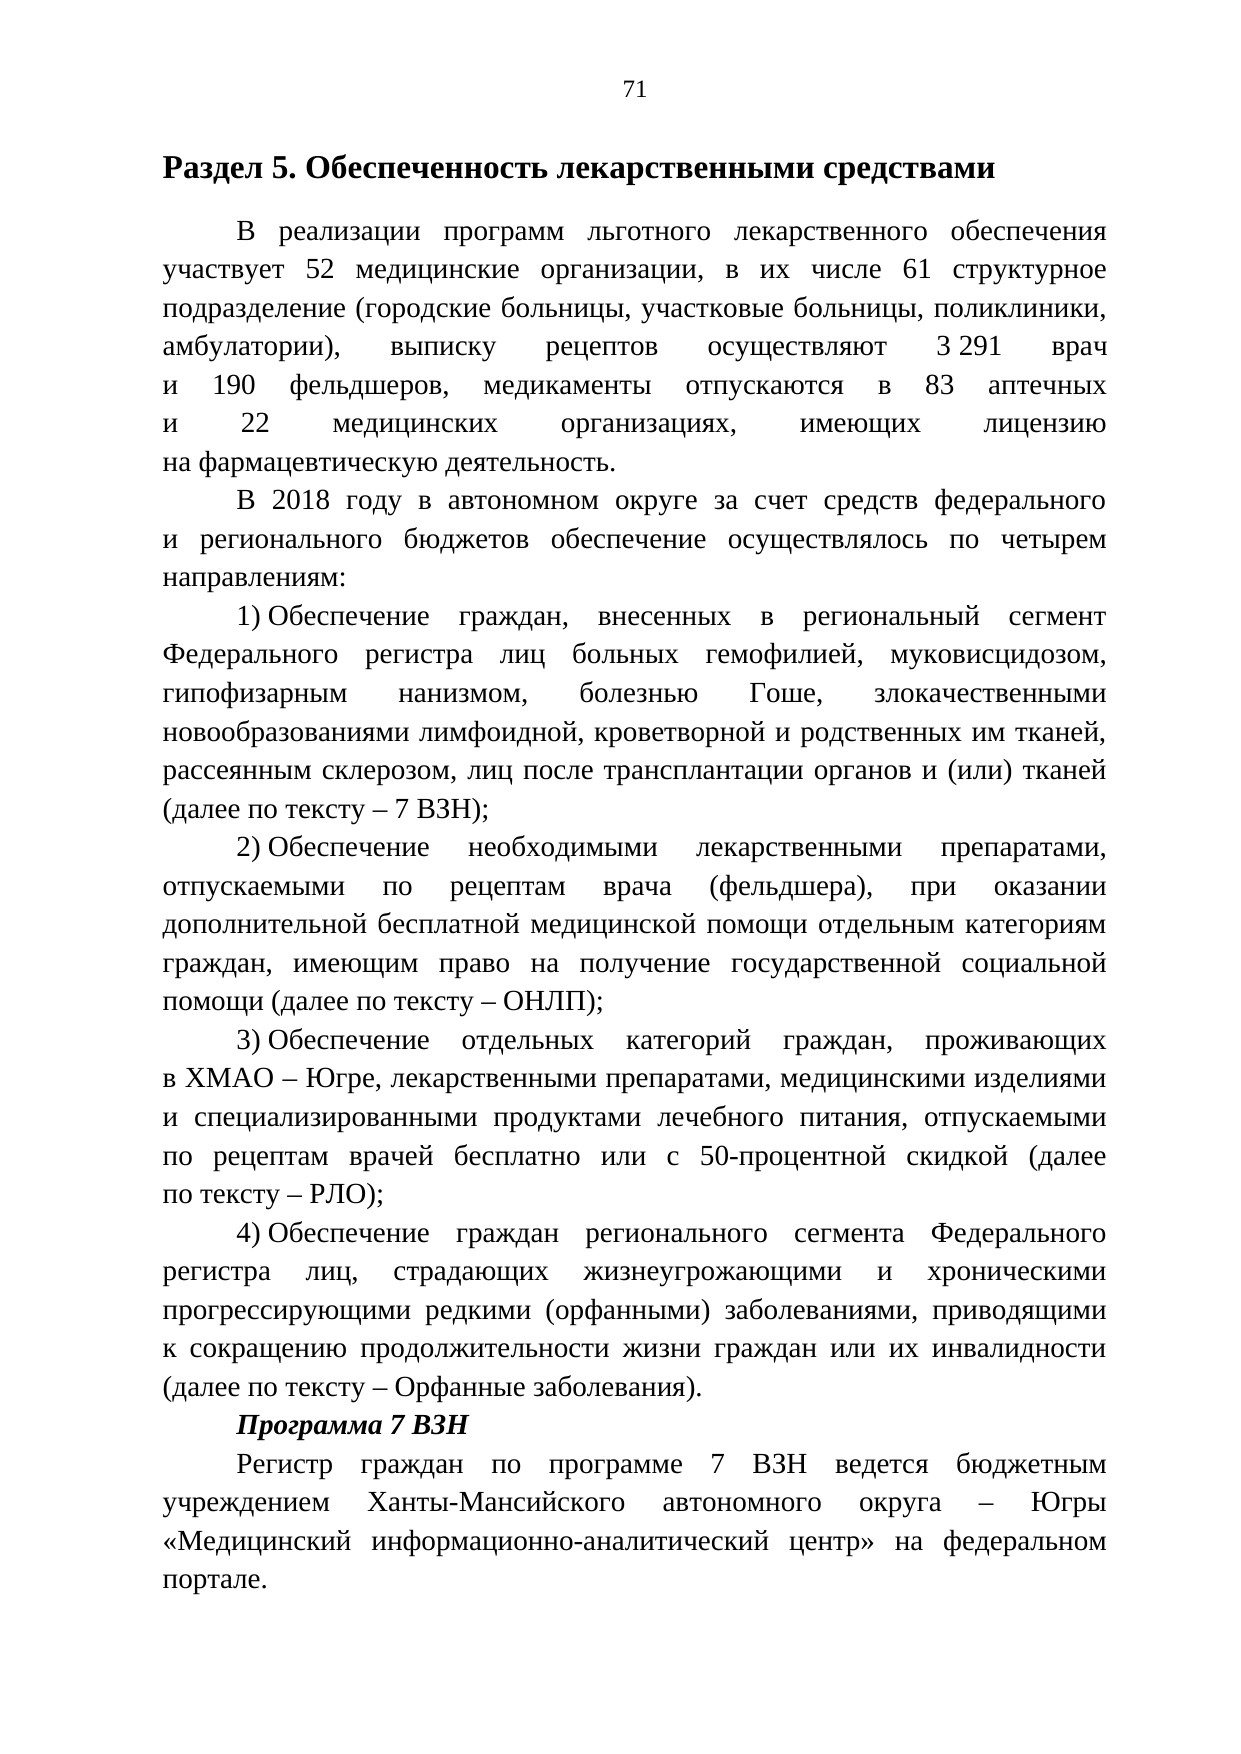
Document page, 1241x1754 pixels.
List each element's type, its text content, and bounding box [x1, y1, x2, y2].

text В реализации программ льготного лекарственного обеспечения участвует 52 медицинские организации, в их числе 61 структурное подразделение (городские больницы, участковые больницы, поликлиники, амбулатории), выписку рецептов осуществляют 3 291 врач и 190 фельдшеров, медикаменты отпускаются в 83 аптечных и 22 медицинских организациях, имеющих лицензию на фармацевтическую деятельность. [162, 213, 1107, 477]
text 1) Обеспечение граждан, внесенных в региональный сегмент Федерального регистра лиц больных гемофилией, муковисцидозом, гипофизарным нанизмом, болезнью Гоше, злокачественными новообразованиями лимфоидной, кроветворной и родственных им тканей, рассеянным склерозом, лиц после трансплантации органов и (или) тканей (далее по тексту – 7 ВЗН); [162, 598, 1107, 824]
text Раздел 5. Обеспеченность лекарственными средствами [162, 148, 1107, 186]
text Программа 7 ВЗН [162, 1407, 1107, 1441]
text 2) Обеспечение необходимыми лекарственными препаратами, отпускаемыми по рецептам врача (фельдшера), при оказании дополнительной бесплатной медицинской помощи отдельным категориям граждан, имеющим право на получение государственной социальной помощи (далее по тексту – ОНЛП); [162, 829, 1107, 1017]
text 4) Обеспечение граждан регионального сегмента Федерального регистра лиц, страдающих жизнеугрожающими и хроническими прогрессирующими редкими (орфанными) заболеваниями, приводящими к сокращению продолжительности жизни граждан или их инвалидности (далее по тексту – Орфанные заболевания). [162, 1215, 1107, 1402]
text Регистр граждан по программе 7 ВЗН ведется бюджетным учреждением Ханты-Мансийского автономного округа – Югры «Медицинский информационно-аналитический центр» на федеральном портале. [162, 1446, 1107, 1595]
text 3) Обеспечение отдельных категорий граждан, проживающих в ХМАО – Югре, лекарственными препаратами, медицинскими изделиями и специализированными продуктами лечебного питания, отпускаемыми по рецептам врачей бесплатно или с 50-процентной скидкой (далее по тексту – РЛО); [162, 1022, 1107, 1210]
text В 2018 году в автономном округе за счет средств федерального и регионального бюджетов обеспечение осуществлялось по четырем направлениям: [162, 482, 1107, 593]
